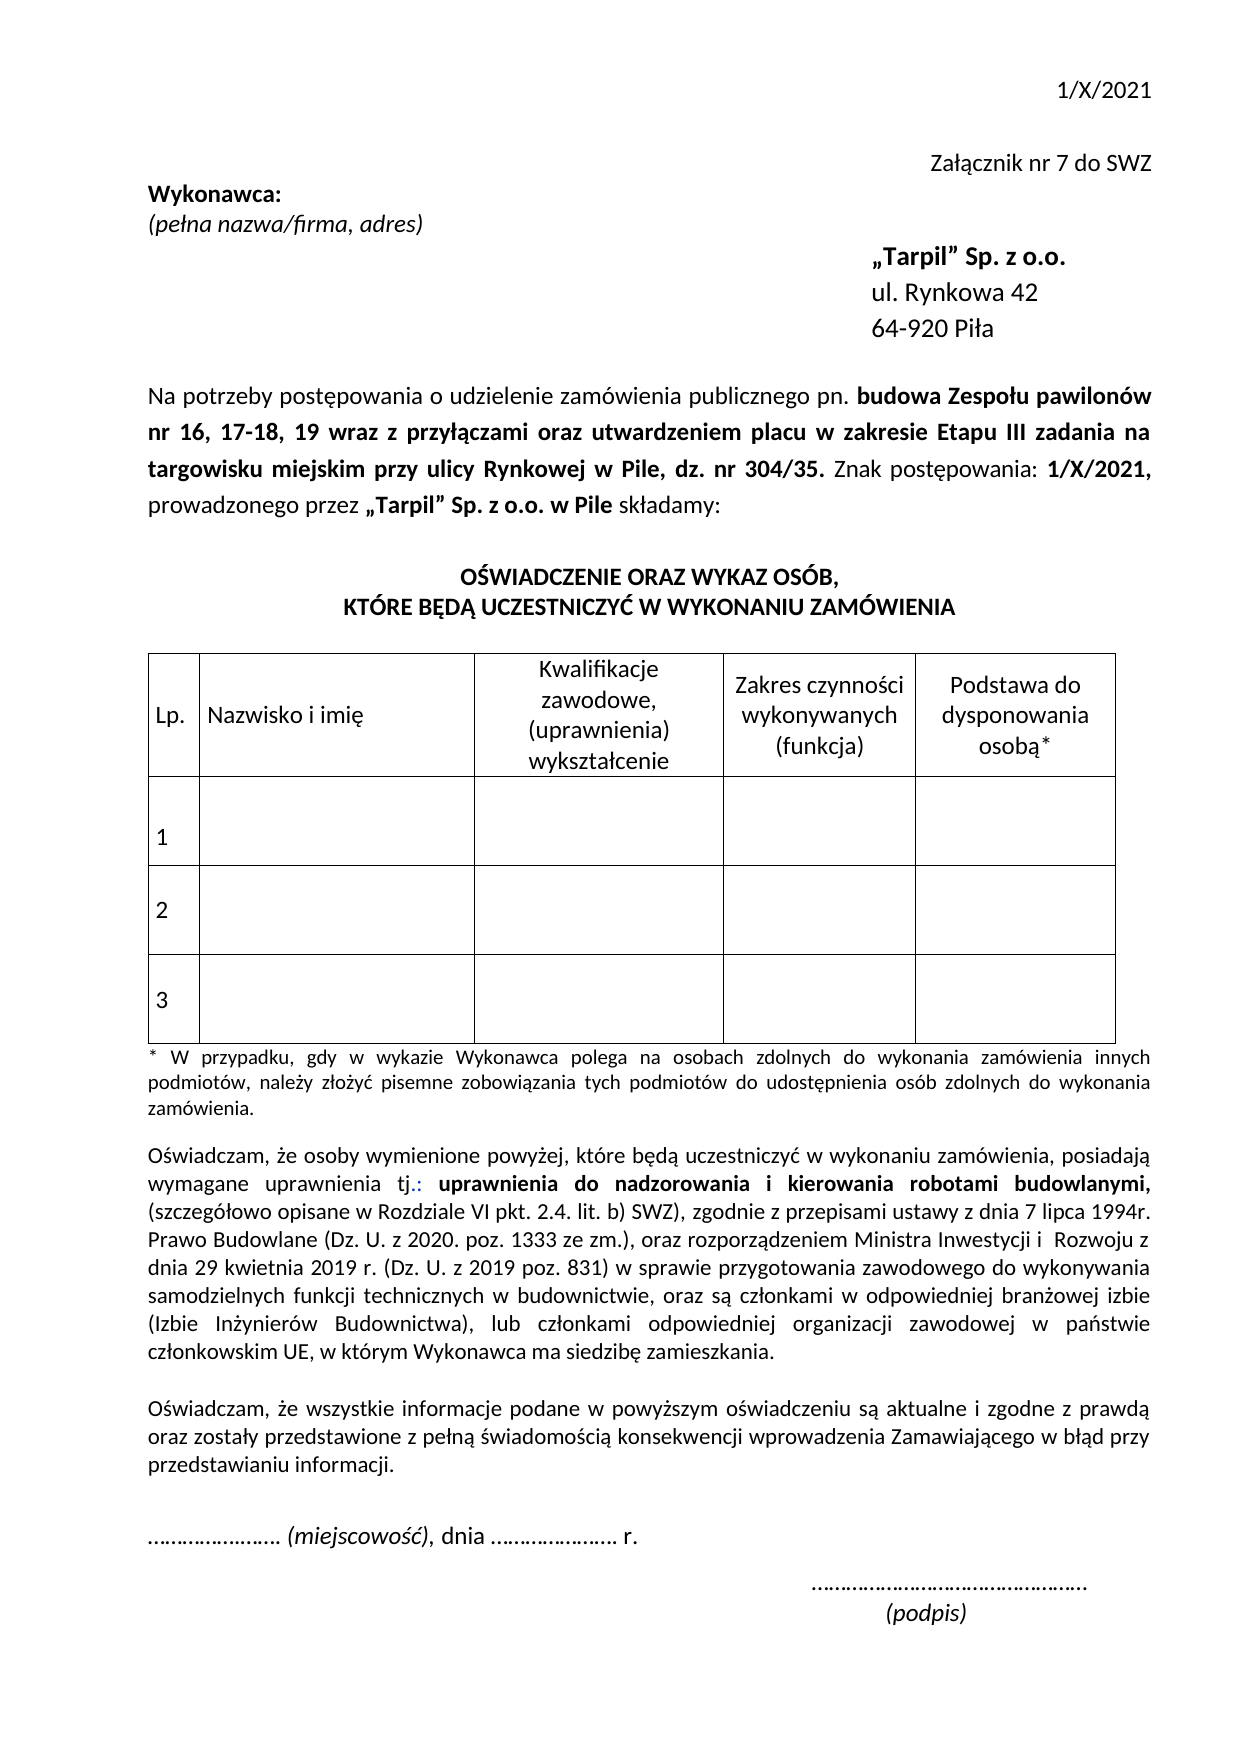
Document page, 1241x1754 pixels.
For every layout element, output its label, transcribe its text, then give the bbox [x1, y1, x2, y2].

table_cell 2 [149, 866, 199, 954]
table_cell [724, 777, 915, 865]
table_header Podstawa do dysponowania osobą* [916, 654, 1115, 776]
text ………………………………………… [148, 1566, 1152, 1597]
text (podpis) [885, 1597, 1152, 1627]
table_header Kwalifikacje zawodowe, (uprawnienia) wykształcenie [475, 654, 723, 776]
text Wykonawca: [148, 178, 1152, 209]
table_cell [724, 866, 915, 954]
table_header Nazwisko i imię [200, 654, 474, 776]
table_cell [916, 866, 1115, 954]
table_cell [724, 955, 915, 1043]
text Oświadczam, że wszystkie informacje podane w powyższym oświadczeniu są aktualne i zgodne z prawdą oraz zostały przedstawione z pełną świadomością konsekwencji wprowadzenia Zamawiającego w błąd przy przedstawianiu informacji. [148, 1394, 1152, 1478]
text Na potrzeby postępowania o udzielenie zamówienia publicznego pn. budowa Zespołu pawilonów nr 16, 17-18, 19 wraz z przyłączami oraz utwardzeniem placu w zakresie Etapu III zadania na targowisku miejskim przy ulicy Rynkowej w Pile, dz. nr 304/35. Znak postępowania: 1/X/2021, prowadzonego przez „Tarpil” Sp. z o.o. w Pile składamy: [148, 380, 1152, 520]
text Załącznik nr 7 do SWZ [148, 148, 1152, 178]
text ul. Rynkowa 42 [871, 275, 1148, 308]
text Oświadczam, że osoby wymienione powyżej, które będą uczestniczyć w wykonaniu zamówienia, posiadają wymagane uprawnienia tj.: uprawnienia do nadzorowania i kierowania robotami budowlanymi, (szczegółowo opisane w Rozdziale VI pkt. 2.4. lit. b) SWZ), zgodnie z przepisami ustawy z dnia 7 lipca 1994r. Prawo Budowlane (Dz. U. z 2020. poz. 1333 ze zm.), oraz rozporządzeniem Ministra Inwestycji i Rozwoju z dnia 29 kwietnia 2019 r. (Dz. U. z 2019 poz. 831) w sprawie przygotowania zawodowego do wykonywania samodzielnych funkcji technicznych w budownictwie, oraz są członkami w odpowiedniej branżowej izbie (Izbie Inżynierów Budownictwa), lub członkami odpowiedniej organizacji zawodowej w państwie członkowskim UE, w którym Wykonawca ma siedzibę zamieszkania. [148, 1141, 1152, 1365]
table_cell [200, 955, 474, 1043]
text (pełna nazwa/firma, adres) [148, 209, 1152, 239]
table_cell [475, 955, 723, 1043]
text …………….……. (miejscowość), dnia …………………. r. [148, 1521, 1152, 1551]
text „Tarpil” Sp. z o.o. [871, 239, 1148, 272]
table_cell [200, 777, 474, 865]
text * W przypadku, gdy w wykazie Wykonawca polega na osobach zdolnych do wykonania zamówienia innych podmiotów, należy złożyć pisemne zobowiązania tych podmiotów do udostępnienia osób zdolnych do wykonania zamówienia. [148, 1044, 1152, 1120]
text KTÓRE BĘDĄ UCZESTNICZYĆ W WYKONANIU ZAMÓWIENIA [148, 591, 1152, 622]
table_cell 3 [149, 955, 199, 1043]
table_cell [475, 866, 723, 954]
table_cell [475, 777, 723, 865]
table_cell [916, 955, 1115, 1043]
text 64-920 Piła [871, 311, 1148, 344]
table_cell [200, 866, 474, 954]
table_cell [916, 777, 1115, 865]
text OŚWIADCZENIE ORAZ WYKAZ OSÓB, [148, 561, 1152, 591]
table_cell 1 [149, 777, 199, 865]
table_header Lp. [149, 654, 199, 776]
table_header Zakres czynności wykonywanych (funkcja) [724, 654, 915, 776]
